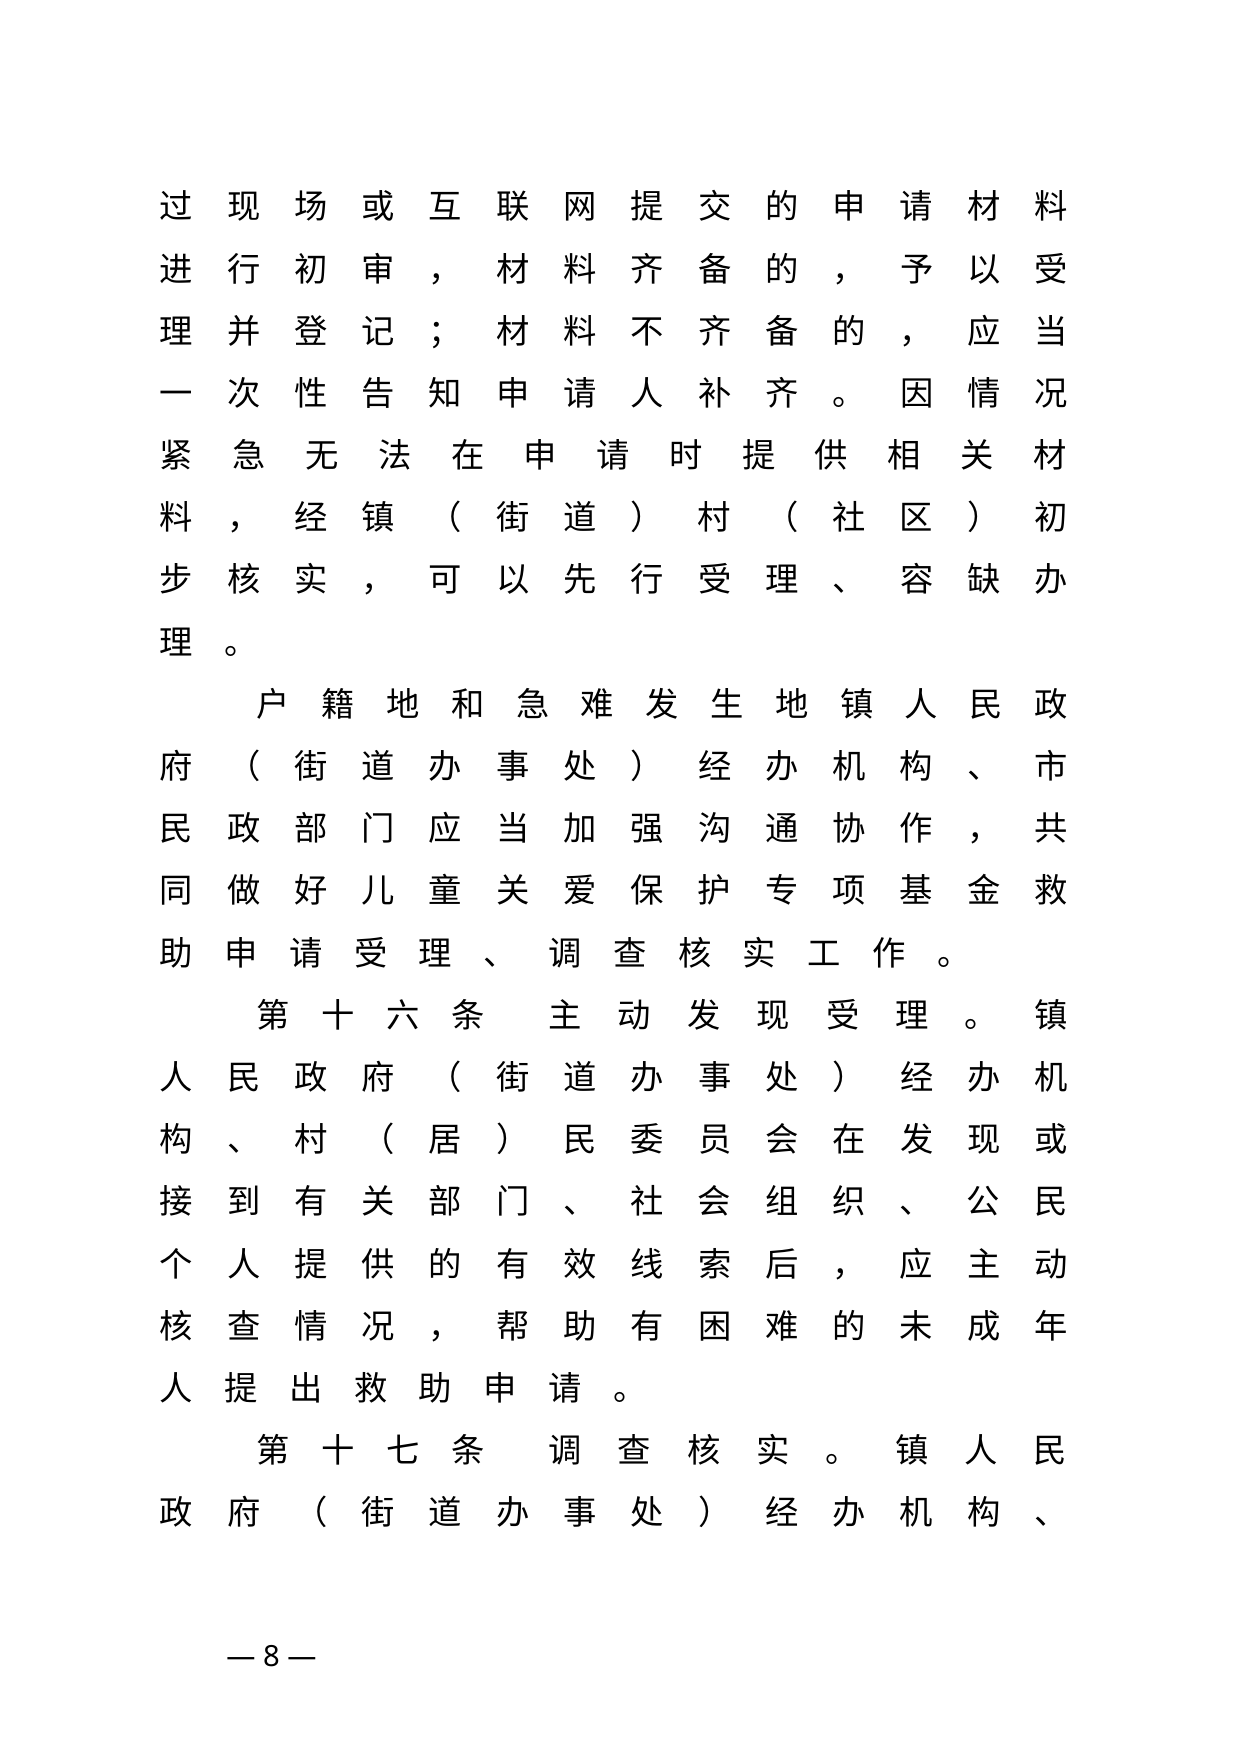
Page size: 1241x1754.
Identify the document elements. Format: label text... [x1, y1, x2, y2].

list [159, 173, 1099, 671]
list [159, 1417, 1099, 1541]
list 户籍地和急难发生地镇人民政府（街道办事处）经办机构、市民政部门应当加强沟通协作，共同做好儿童关爱保护专项基金救助申请受理、调查核实工作。 [159, 671, 1099, 982]
list 主动发现受理。镇人民政府（街道办事处）经办机构、村（居）民委员会在发现或接到有关部门、社会组织、公民个人提供的有效线索后，应主动核查情况，帮助有困难的未成年人提出救助申请。 [159, 982, 1099, 1417]
